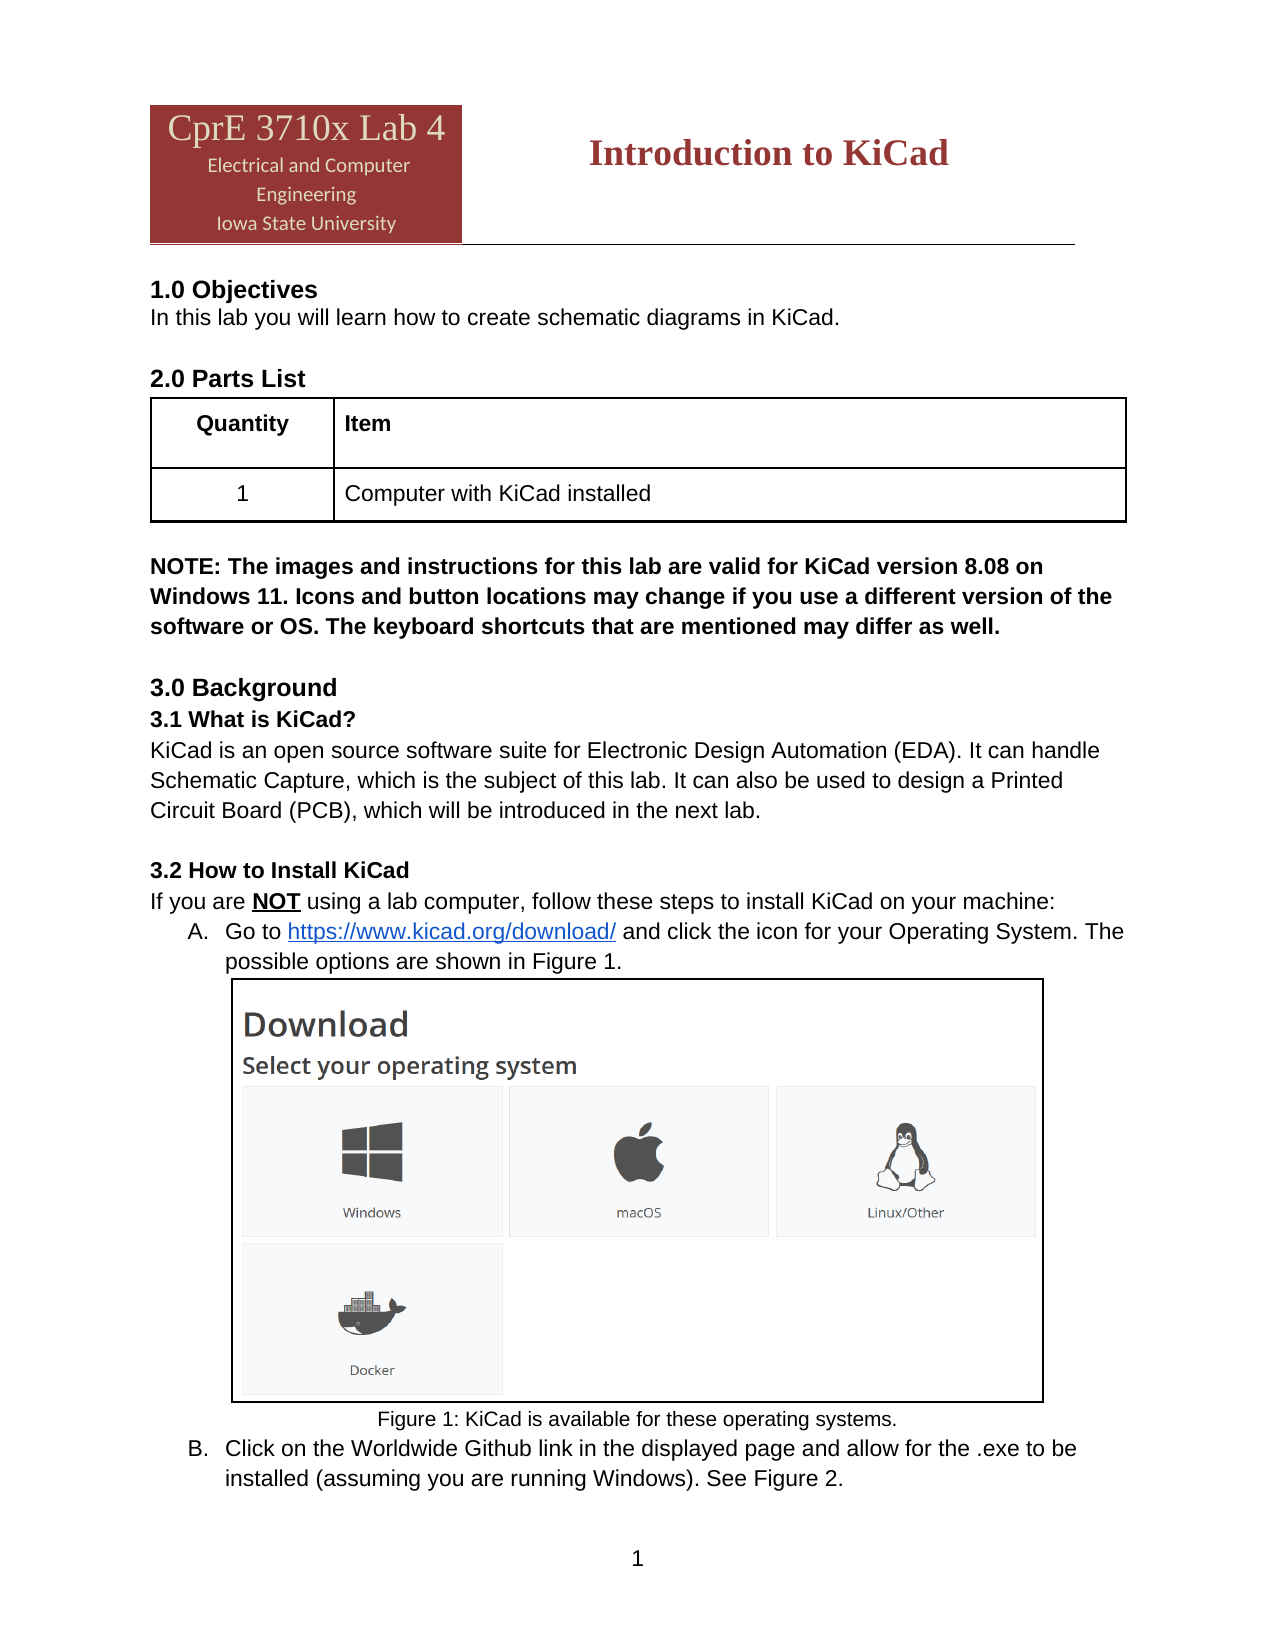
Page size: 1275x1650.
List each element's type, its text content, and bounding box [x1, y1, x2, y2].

text In this lab you will learn how to create schematic diagrams in KiCad. [150, 304, 1125, 330]
list Go to https://www.kicad.org/download/ and click the icon for your Operating System. The possible options are shown in Figure 1. [187, 918, 1125, 974]
table_cell 1 [152, 469, 333, 520]
text If you are NOT using a lab computer, follow these steps to install KiCad on your machine: [150, 888, 1125, 914]
subtitle 1.0 Objectives [150, 275, 1125, 304]
subtitle 3.1 What is KiCad? [150, 706, 1125, 733]
text KiCad is an open source software suite for Electronic Design Automation (EDA). It can handle Schematic Capture, which is the subject of this lab. It can also be used to design a Printed Circuit Board (PCB), which will be introduced in the next lab. [150, 737, 1125, 823]
list Click on the Worldwide Github link in the displayed page and allow for the .exe to be installed (assuming you are running Windows). See Figure 2. [187, 1434, 1125, 1491]
subtitle 2.0 Parts List [150, 364, 1125, 393]
table_header Quantity [152, 399, 333, 467]
picture [233, 999, 1042, 1401]
subtitle 3.0 Background [150, 673, 1125, 702]
subtitle 3.2 How to Install KiCad [150, 857, 1125, 884]
table_cell Computer with KiCad installed [335, 469, 1125, 520]
text Figure 1: KiCad is available for these operating systems. [150, 1407, 1125, 1431]
table_header Item [335, 399, 1125, 467]
text NOTE: The images and instructions for this lab are valid for KiCad version 8.08 on Windows 11. Icons and button locations may change if you use a different version of the software or OS. The keyboard shortcuts that are mentioned may differ as well. [150, 553, 1125, 639]
